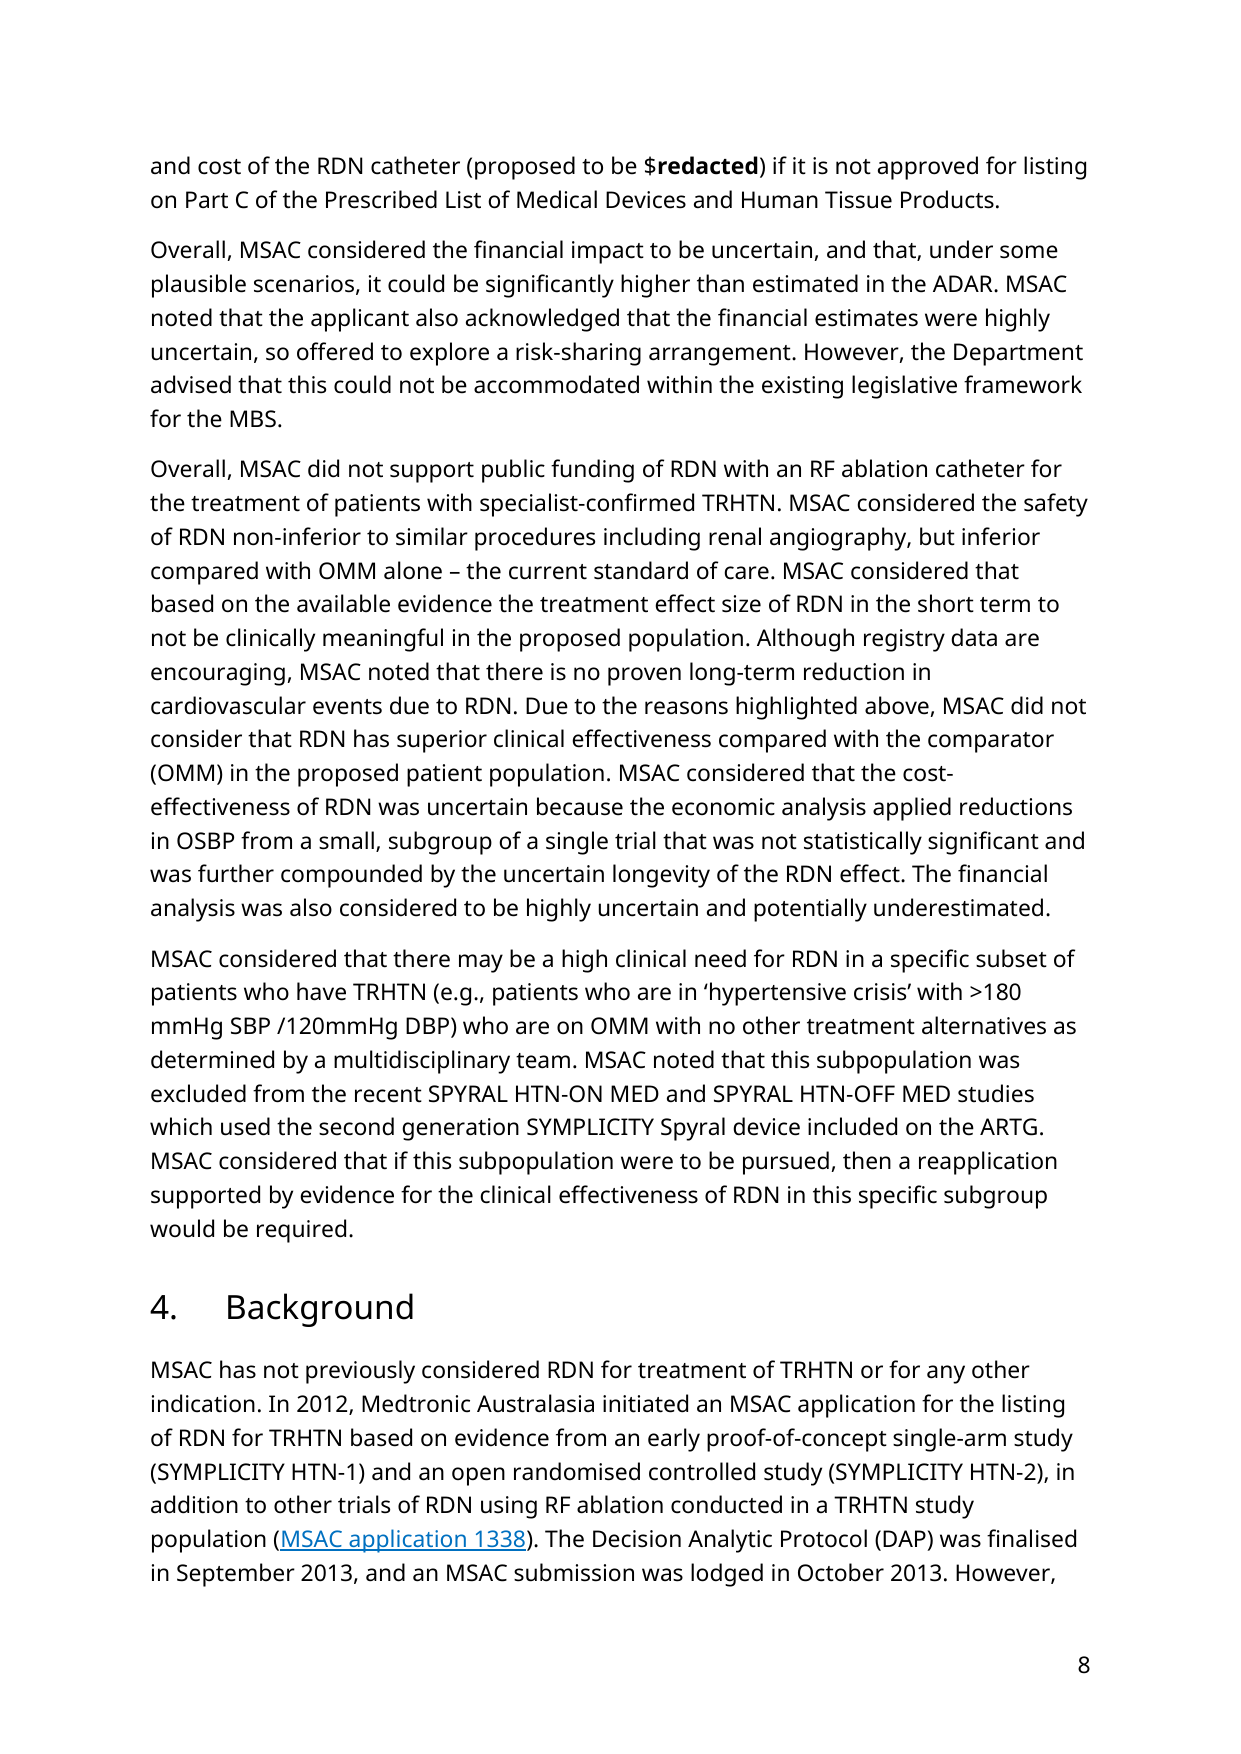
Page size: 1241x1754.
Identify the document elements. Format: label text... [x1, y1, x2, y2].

text Overall, MSAC did not support public funding of RDN with an RF ablation catheter for the treatment of patients with specialist-confirmed TRHTN. MSAC considered the safety of RDN non-inferior to similar procedures including renal angiography, but inferior compared with OMM alone – the current standard of care. MSAC considered that based on the available evidence the treatment effect size of RDN in the short term to not be clinically meaningful in the proposed population. Although registry data are encouraging, MSAC noted that there is no proven long-term reduction in cardiovascular events due to RDN. Due to the reasons highlighted above, MSAC did not consider that RDN has superior clinical effectiveness compared with the comparator (OMM) in the proposed patient population. MSAC considered that the cost-effectiveness of RDN was uncertain because the economic analysis applied reductions in OSBP from a small, subgroup of a single trial that was not statistically significant and was further compounded by the uncertain longevity of the RDN effect. The financial analysis was also considered to be highly uncertain and potentially underestimated. [150, 453, 1090, 923]
text MSAC considered that there may be a high clinical need for RDN in a specific subset of patients who have TRHTN (e.g., patients who are in ‘hypertensive crisis’ with >180 mmHg SBP /120mmHg DBP) who are on OMM with no other treatment alternatives as determined by a multidisciplinary team. MSAC noted that this subpopulation was excluded from the recent SPYRAL HTN-ON MED and SPYRAL HTN-OFF MED studies which used the second generation SYMPLICITY Spyral device included on the ARTG. MSAC considered that if this subpopulation were to be pursued, then a reapplication supported by evidence for the clinical effectiveness of RDN in this specific subgroup would be required. [150, 942, 1090, 1244]
text Overall, MSAC considered the financial impact to be uncertain, and that, under some plausible scenarios, it could be significantly higher than estimated in the ADAR. MSAC noted that the applicant also acknowledged that the financial estimates were highly uncertain, so offered to explore a risk-sharing arrangement. However, the Department advised that this could not be accommodated within the existing legislative framework for the MBS. [150, 234, 1090, 434]
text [150, 150, 1090, 215]
subtitle 4. Background [150, 1284, 1090, 1329]
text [150, 1354, 1090, 1588]
